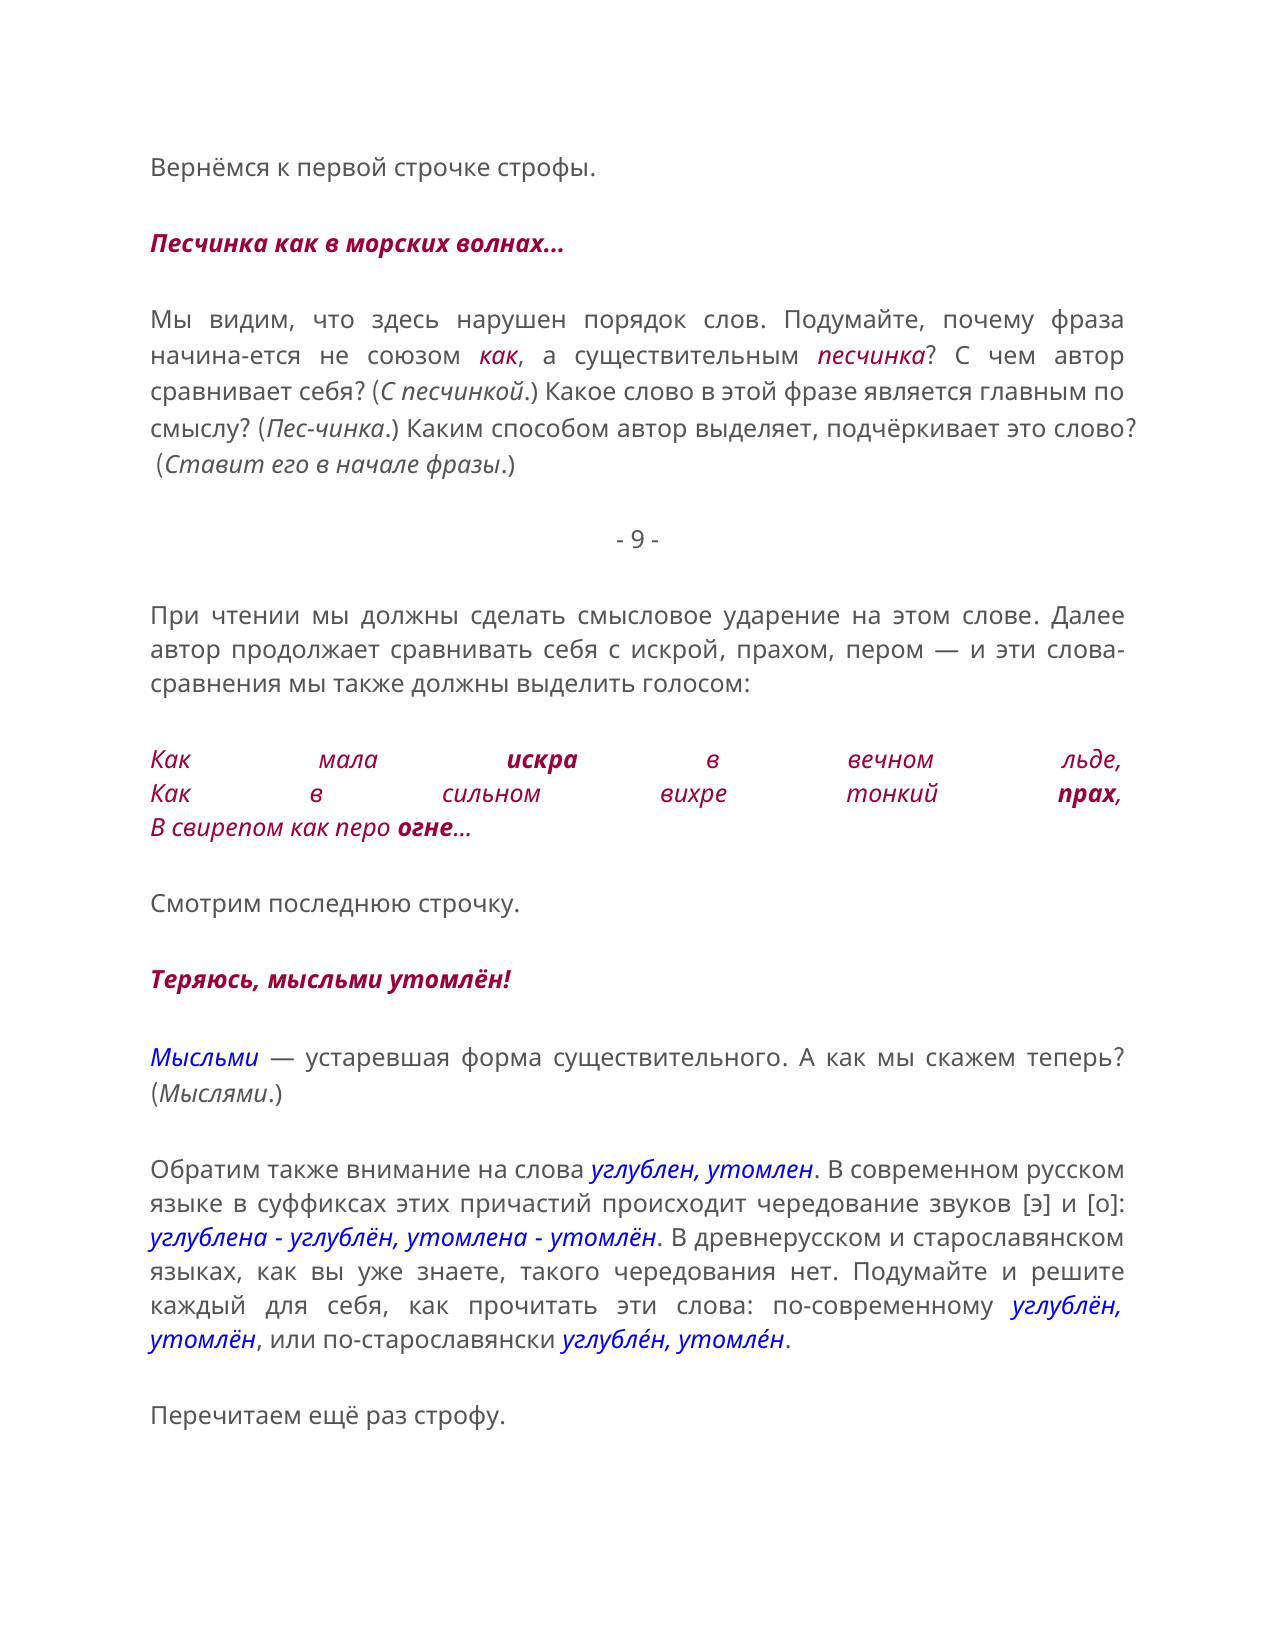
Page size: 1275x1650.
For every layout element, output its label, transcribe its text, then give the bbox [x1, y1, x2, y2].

text Вернёмся к первой строчке строфы. [150, 150, 1125, 184]
text Теряюсь, мысльми утомлён! [150, 961, 1125, 995]
text Обратим также внимание на слова углублен, утомлен. В современном русском языке в суффиксах этих причастий происходит чередование звуков [э] и [о]: углублена - углублён, утомлена - утомлён. В древнерусском и старославянском языках, как вы уже знаете, такого чередования нет. Подумайте и решите каждый для себя, как прочитать эти слова: по-современному углублён, утомлён, или по-старославянски углублéн, утомлéн. [150, 1151, 1125, 1356]
text При чтении мы должны сделать смысловое ударение на этом слове. Далее автор продолжает сравнивать себя с искрой, прахом, пером — и эти слова-сравнения мы также должны выделить голосом: [150, 598, 1125, 700]
text Как мала искра в вечном льде, Как в сильном вихре тонкий прах, В свирепом как перо огне... [150, 742, 1125, 844]
text Смотрим последнюю строчку. [150, 886, 1125, 920]
text - 9 - [150, 522, 1125, 556]
text Песчинка как в морских волнах... [150, 226, 1125, 260]
text Мысльми — устаревшая форма существительного. А как мы скажем теперь? (Мыслями.) [150, 1037, 1125, 1109]
text Перечитаем ещё раз строфу. [150, 1397, 1125, 1431]
text Мы видим, что здесь нарушен порядок слов. Подумайте, почему фраза начина-ется не союзом как, а существительным песчинка? С чем автор сравнивает себя? (С песчинкой.) Какое слово в этой фразе является главным по смыслу? (Пес-чинка.) Каким способом автор выделяет, подчёркивает это слово? (Ставит его в начале фразы.) [150, 301, 1125, 481]
